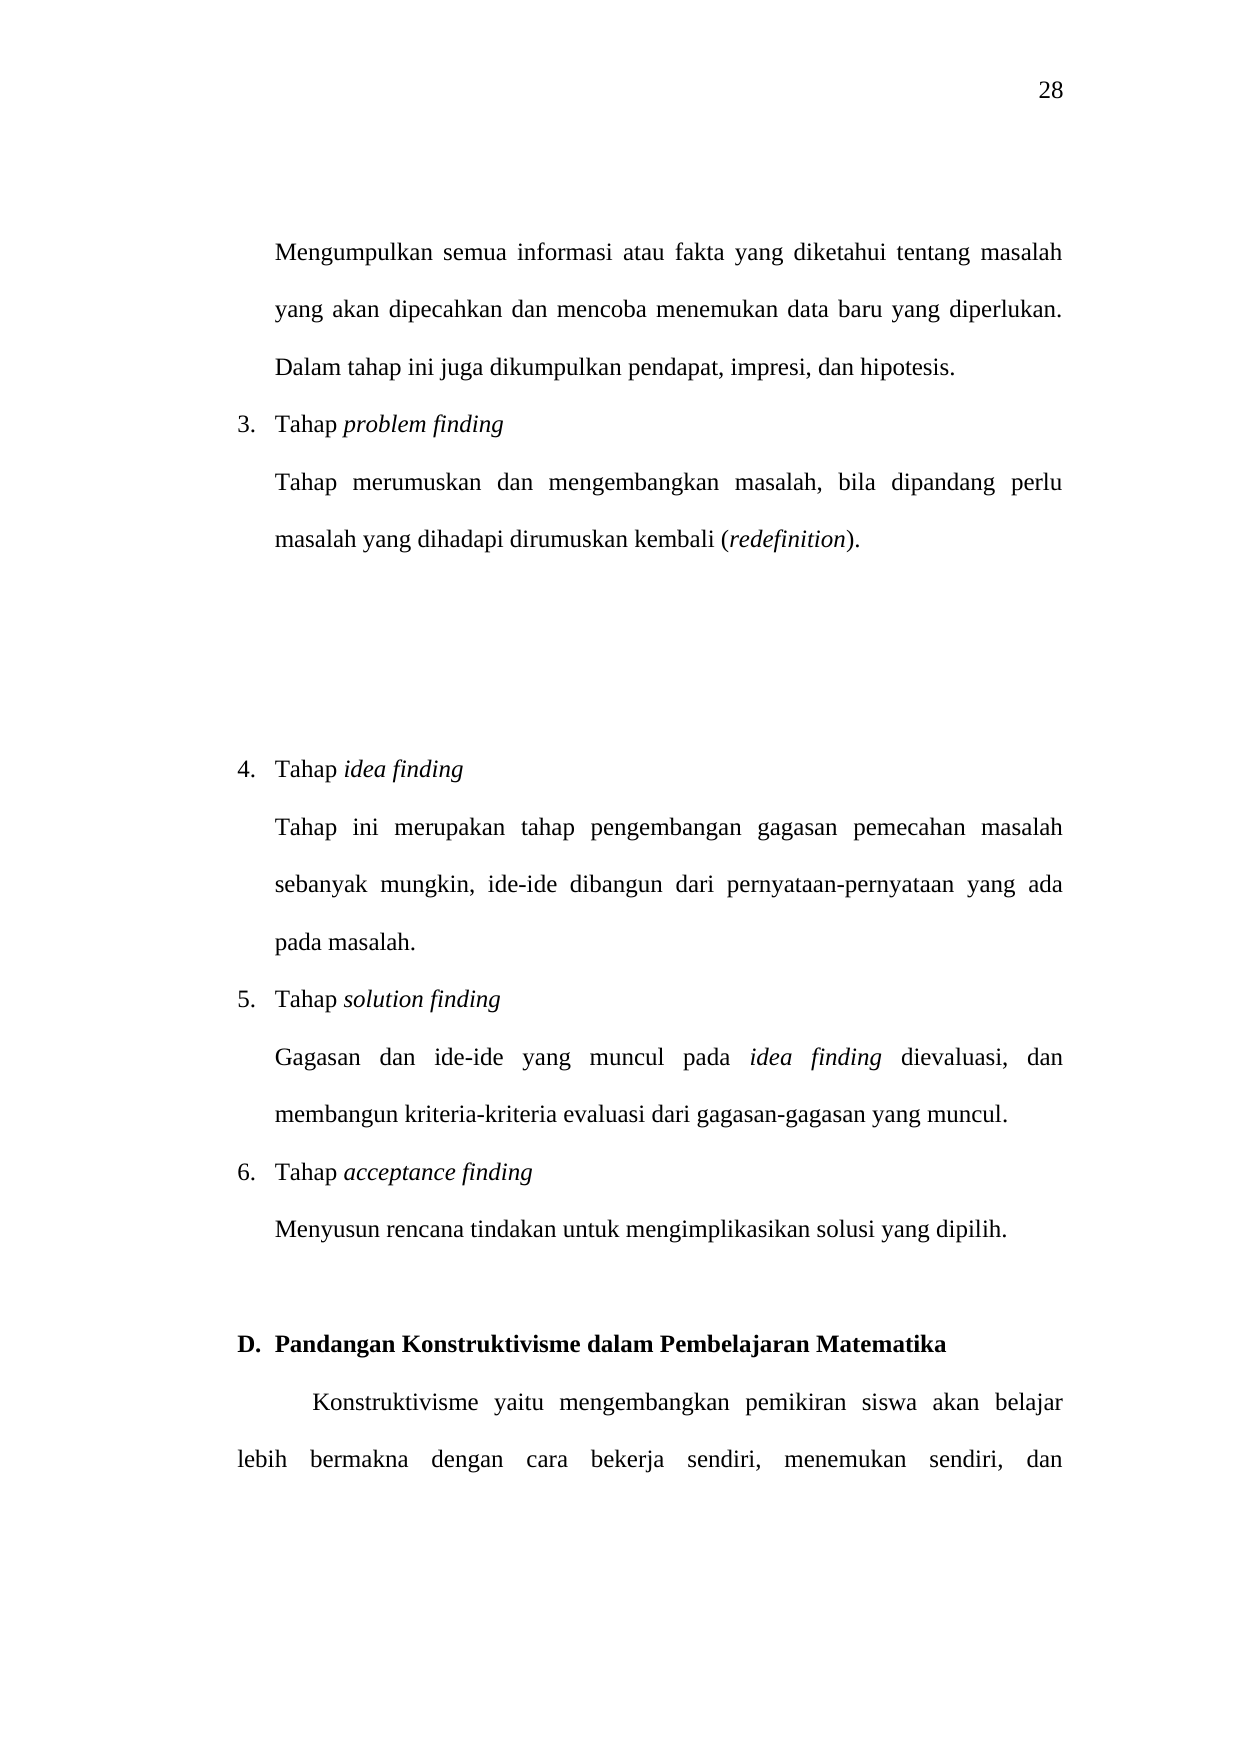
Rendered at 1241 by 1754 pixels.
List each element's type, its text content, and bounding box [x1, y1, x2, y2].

list Tahap merumuskan dan mengembangkan masalah, bila dipandang perlu masalah yang dihadapi dirumuskan kembali (redefinition). [274, 467, 1063, 553]
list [237, 1387, 1063, 1473]
list Tahap acceptance finding [237, 1157, 1063, 1186]
list Tahap solution finding [237, 984, 1063, 1013]
list Mengumpulkan semua informasi atau fakta yang diketahui tentang masalah yang akan dipecahkan dan mencoba menemukan data baru yang diperlukan. Dalam tahap ini juga dikumpulkan pendapat, impresi, dan hipotesis. [274, 237, 1063, 381]
list Gagasan dan ide-ide yang muncul pada idea finding dievaluasi, dan membangun kriteria-kriteria evaluasi dari gagasan-gagasan yang muncul. [274, 1042, 1063, 1128]
list Menyusun rencana tindakan untuk mengimplikasikan solusi yang dipilih. [274, 1214, 1063, 1243]
list Tahap problem finding [237, 409, 1063, 438]
list Pandangan Konstruktivisme dalam Pembelajaran Matematika [237, 1329, 1063, 1358]
list Tahap ini merupakan tahap pengembangan gagasan pemecahan masalah sebanyak mungkin, ide-ide dibangun dari pernyataan-pernyataan yang ada pada masalah. [274, 812, 1063, 956]
list Tahap idea finding [237, 754, 1063, 783]
